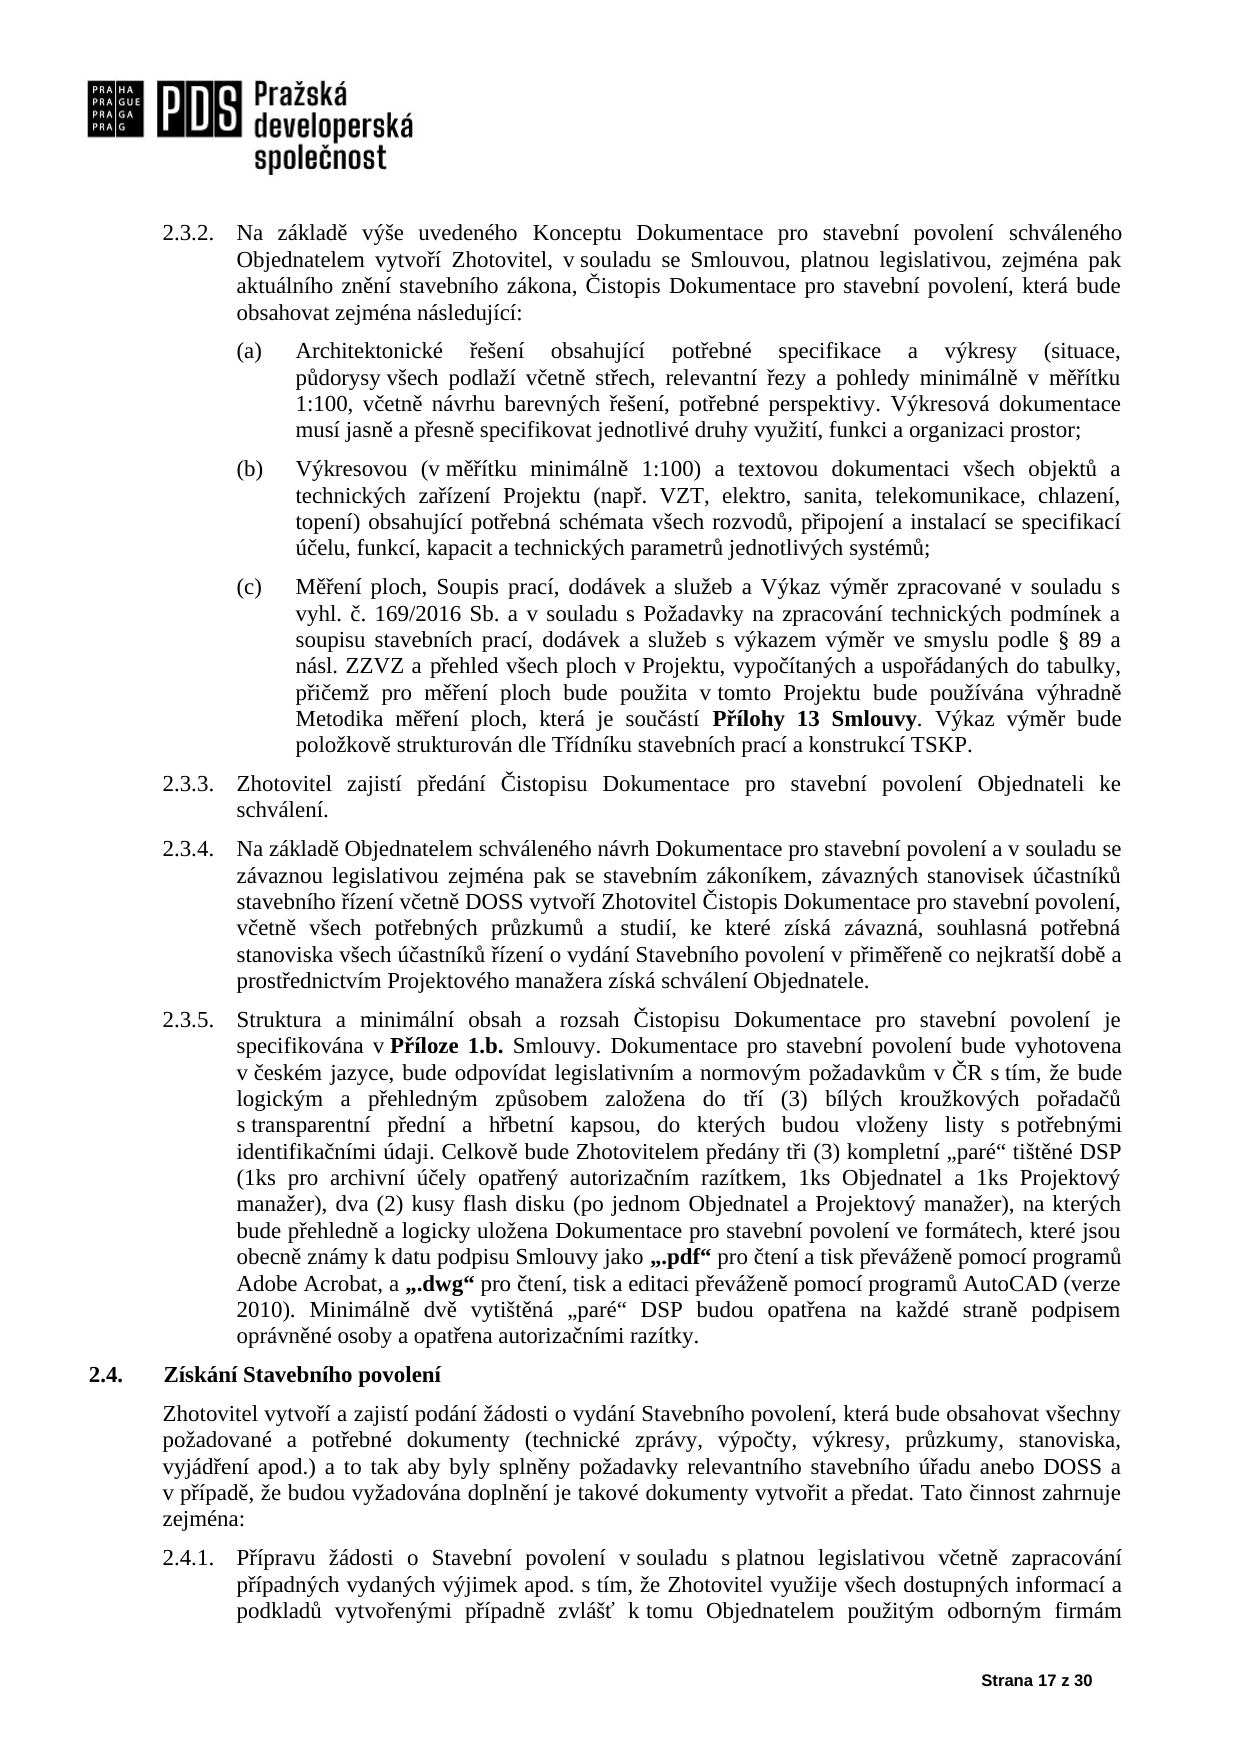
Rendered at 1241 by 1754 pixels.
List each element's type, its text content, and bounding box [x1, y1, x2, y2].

text Zhotovitel vytvoří a zajistí podání žádosti o vydání Stavebního povolení, která bude obsahovat všechny požadované a potřebné dokumenty (technické zprávy, výpočty, výkresy, průzkumy, stanoviska, vyjádření apod.) a to tak aby byly splněny požadavky relevantního stavebního úřadu anebo DOSS a v případě, že budou vyžadována doplnění je takové dokumenty vytvořit a předat. Tato činnost zahrnuje zejména: [162, 1400, 1122, 1532]
list Architektonické řešení obsahující potřebné specifikace a výkresy (situace, půdorysy všech podlaží včetně střech, relevantní řezy a pohledy minimálně v měřítku 1:100, včetně návrhu barevných řešení, potřebné perspektivy. Výkresová dokumentace musí jasně a přesně specifikovat jednotlivé druhy využití, funkci a organizaci prostor; [236, 337, 1122, 443]
list Výkresovou (v měřítku minimálně 1:100) a textovou dokumentaci všech objektů a technických zařízení Projektu (např. VZT, elektro, sanita, telekomunikace, chlazení, topení) obsahující potřebná schémata všech rozvodů, připojení a instalací se specifikací účelu, funkcí, kapacit a technických parametrů jednotlivých systémů; [236, 455, 1122, 561]
list Na základě výše uvedeného Konceptu Dokumentace pro stavební povolení schváleného Objednatelem vytvoří Zhotovitel, v souladu se Smlouvou, platnou legislativou, zejména pak aktuálního znění stavebního zákona, Čistopis Dokumentace pro stavební povolení, která bude obsahovat zejména následující: [162, 219, 1122, 325]
list Struktura a minimální obsah a rozsah Čistopisu Dokumentace pro stavební povolení je specifikována v Příloze 1.b. Smlouvy. Dokumentace pro stavební povolení bude vyhotovena v českém jazyce, bude odpovídat legislativním a normovým požadavkům v ČR s tím, že bude logickým a přehledným způsobem založena do tří (3) bílých kroužkových pořadačů s transparentní přední a hřbetní kapsou, do kterých budou vloženy listy s potřebnými identifikačními údaji. Celkově bude Zhotovitelem předány tři (3) kompletní „paré“ tištěné DSP (1ks pro archivní účely opatřený autorizačním razítkem, 1ks Objednatel a 1ks Projektový manažer), dva (2) kusy flash disku (po jednom Objednatel a Projektový manažer), na kterých bude přehledně a logicky uložena Dokumentace pro stavební povolení ve formátech, které jsou obecně známy k datu podpisu Smlouvy jako „.pdf“ pro čtení a tisk převáženě pomocí programů Adobe Acrobat, a „.dwg“ pro čtení, tisk a editaci převáženě pomocí programů AutoCAD (verze 2010). Minimálně dvě vytištěná „paré“ DSP budou opatřena na každé straně podpisem oprávněné osoby a opatřena autorizačními razítky. [162, 1006, 1122, 1349]
list Získání Stavebního povolení [89, 1361, 1122, 1387]
picture [74, 67, 426, 183]
list Na základě Objednatelem schváleného návrh Dokumentace pro stavební povolení a v souladu se závaznou legislativou zejména pak se stavebním zákoníkem, závazných stanovisek účastníků stavebního řízení včetně DOSS vytvoří Zhotovitel Čistopis Dokumentace pro stavební povolení, včetně všech potřebných průzkumů a studií, ke které získá závazná, souhlasná potřebná stanoviska všech účastníků řízení o vydání Stavebního povolení v přiměřeně co nejkratší době a prostřednictvím Projektového manažera získá schválení Objednatele. [162, 835, 1122, 993]
list Zhotovitel zajistí předání Čistopisu Dokumentace pro stavební povolení Objednateli ke schválení. [162, 770, 1122, 823]
list Měření ploch, Soupis prací, dodávek a služeb a Výkaz výměr zpracované v souladu s vyhl. č. 169/2016 Sb. a v souladu s Požadavky na zpracování technických podmínek a soupisu stavebních prací, dodávek a služeb s výkazem výměr ve smyslu podle § 89 a násl. ZZVZ a přehled všech ploch v Projektu, vypočítaných a uspořádaných do tabulky, přičemž pro měření ploch bude použita v tomto Projektu bude používána výhradně Metodika měření ploch, která je součástí Přílohy 13 Smlouvy. Výkaz výměr bude položkově strukturován dle Třídníku stavebních prací a konstrukcí TSKP. [236, 573, 1122, 758]
